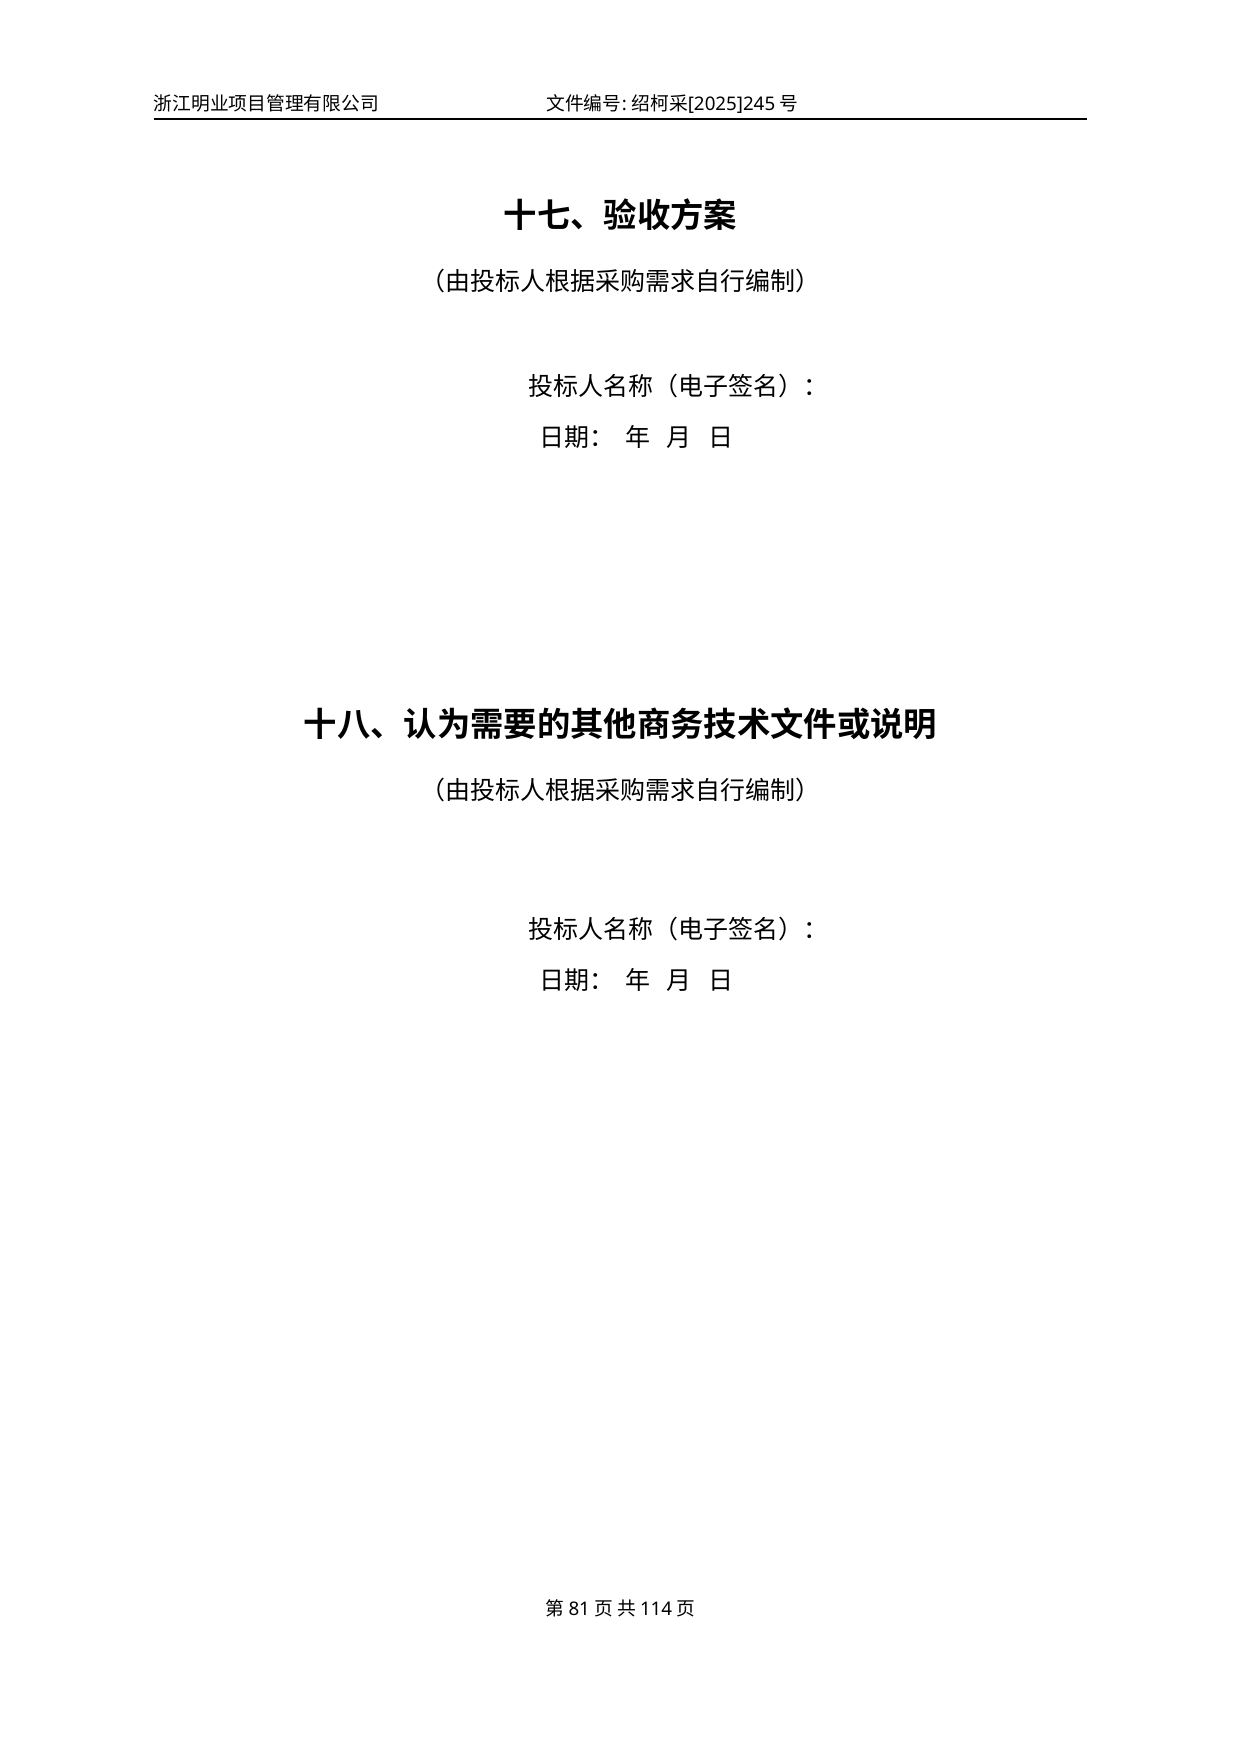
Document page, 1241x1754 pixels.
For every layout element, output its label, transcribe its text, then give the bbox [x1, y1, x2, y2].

text 十七、验收方案 [153, 189, 1087, 237]
text 投标人名称（电子签名）： [153, 367, 1087, 403]
text 十八、认为需要的其他商务技术文件或说明 [153, 698, 1087, 746]
text （由投标人根据采购需求自行编制） [153, 770, 1087, 806]
text （由投标人根据采购需求自行编制） [153, 261, 1087, 297]
text 日期： 年 月 日 [153, 417, 1087, 454]
text 投标人名称（电子签名）： [153, 910, 1087, 946]
text 日期： 年 月 日 [153, 960, 1087, 997]
